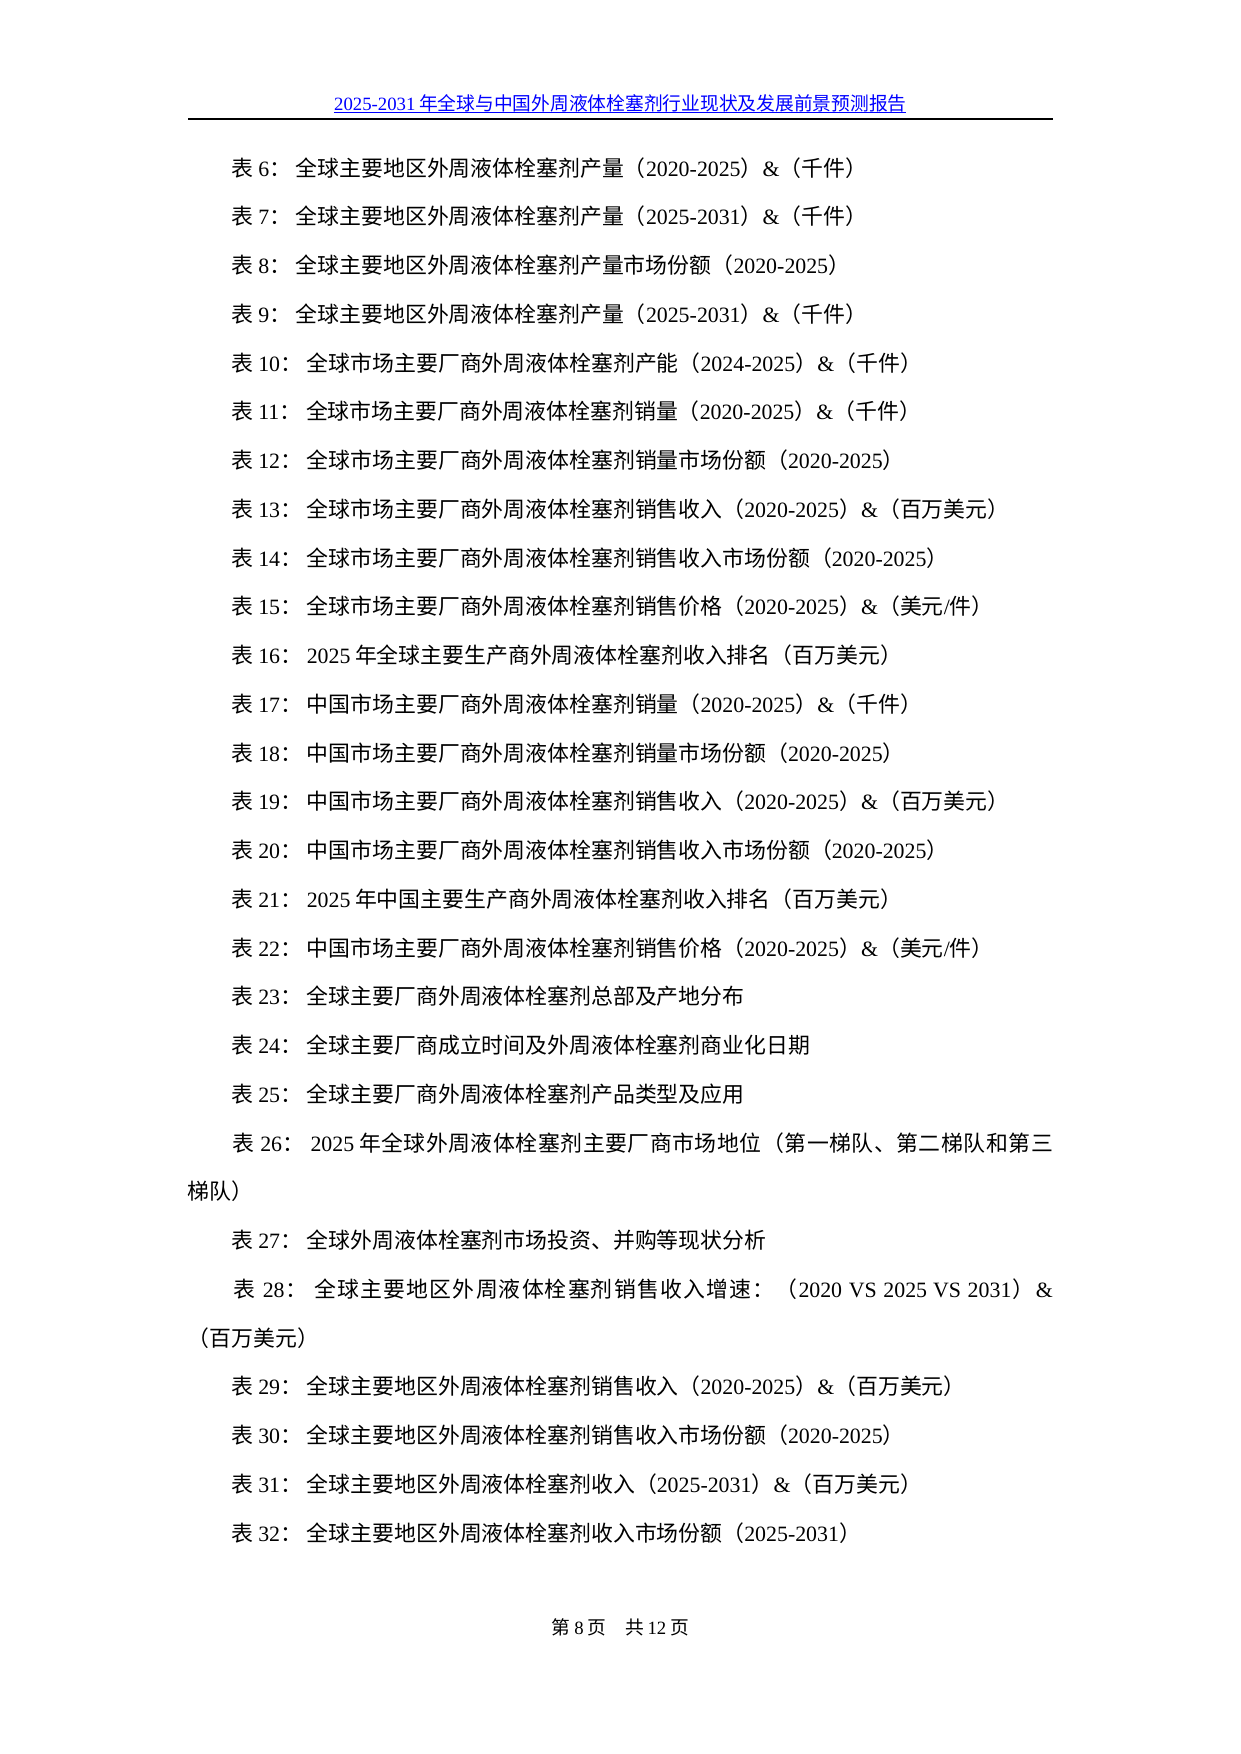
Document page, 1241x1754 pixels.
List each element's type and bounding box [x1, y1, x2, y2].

text [187, 150, 1053, 1548]
